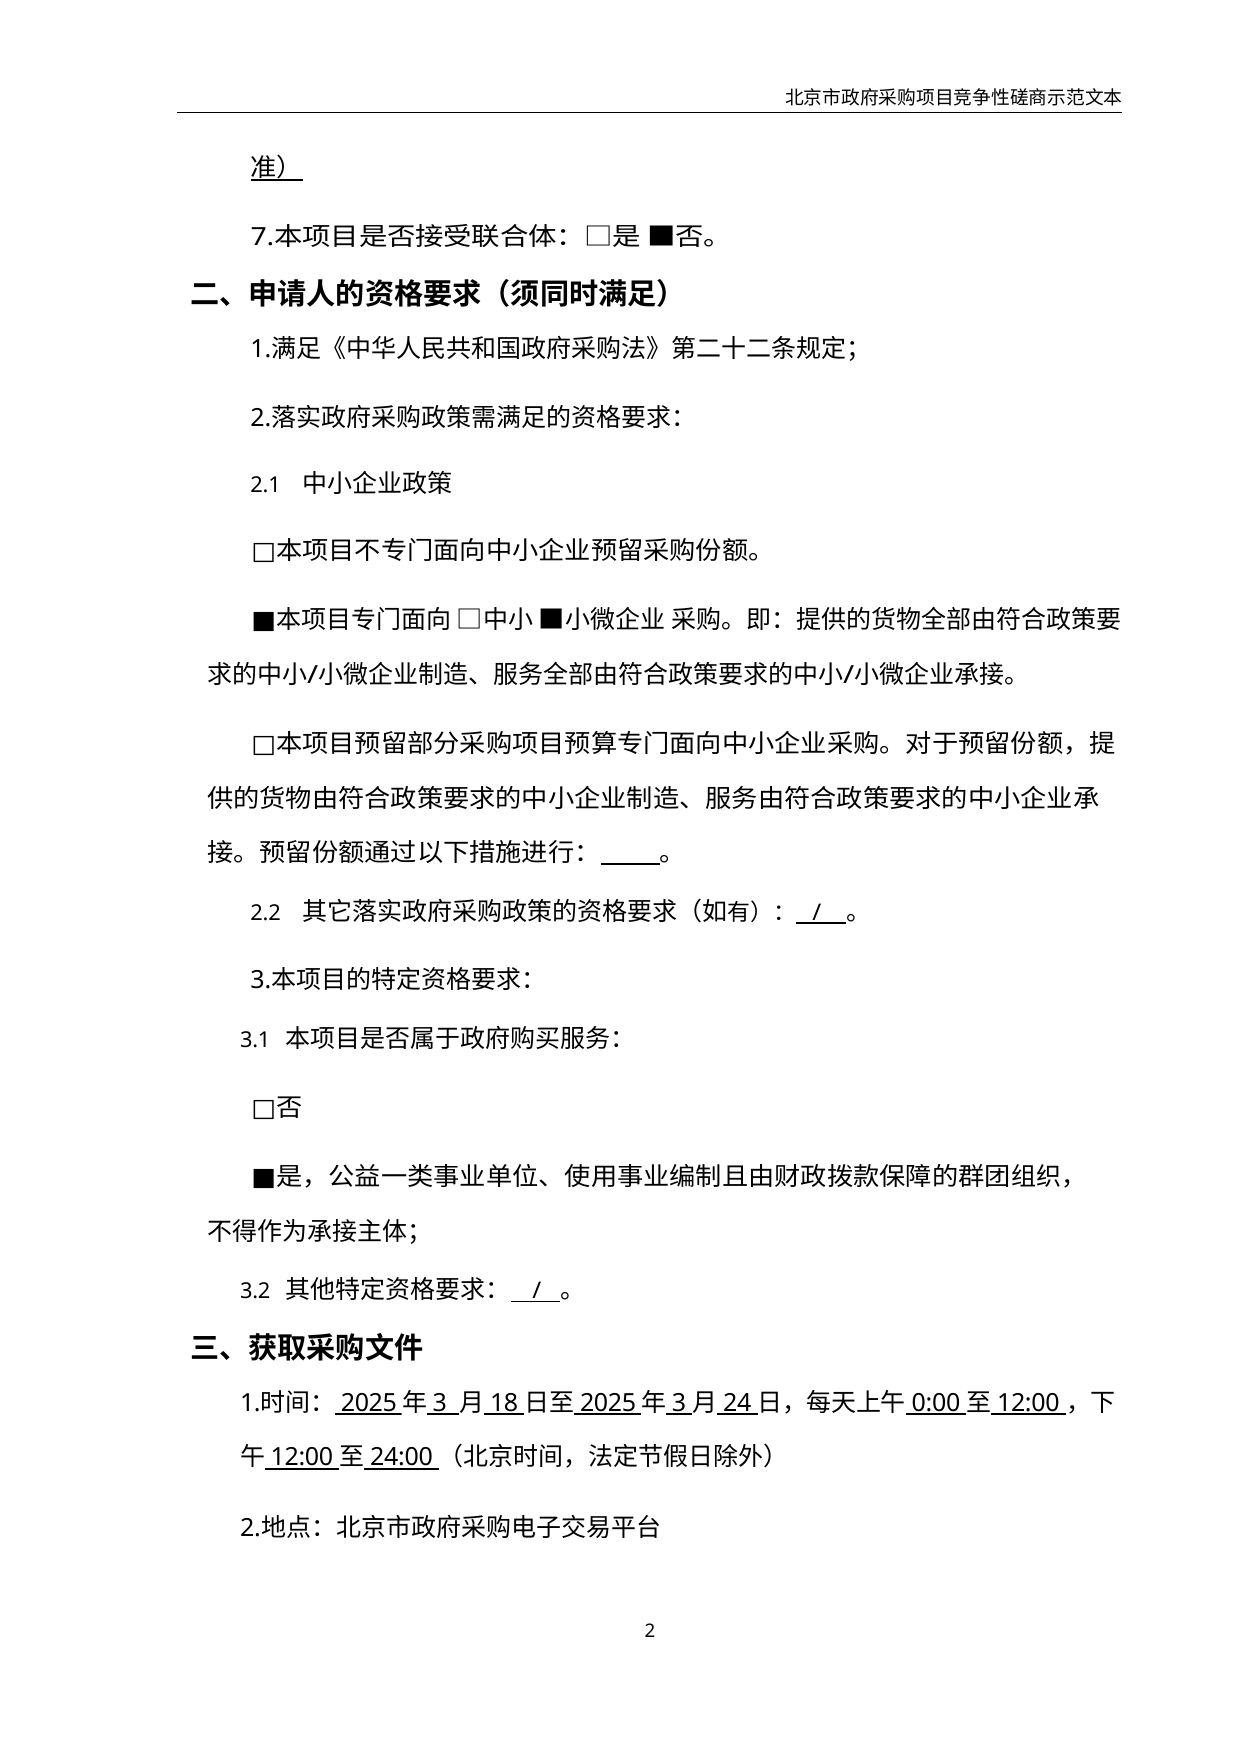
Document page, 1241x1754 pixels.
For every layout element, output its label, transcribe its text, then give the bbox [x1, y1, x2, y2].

text □否 [207, 1087, 1122, 1124]
text 2.落实政府采购政策需满足的资格要求： [250, 397, 1122, 433]
list 其他特定资格要求： / 。 [240, 1270, 1122, 1306]
list 本项目是否属于政府购买服务： [240, 1018, 1122, 1054]
text □本项目不专门面向中小企业预留采购份额。 [207, 531, 1122, 567]
text ■是，公益一类事业单位、使用事业编制且由财政拨款保障的群团组织，不得作为承接主体； [207, 1157, 1104, 1247]
text 7.本项目是否接受联合体：□是 ■否。 [250, 216, 1122, 252]
text 2.地点：北京市政府采购电子交易平台 [240, 1507, 1122, 1543]
list 中小企业政策 [250, 466, 1122, 500]
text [250, 148, 1122, 184]
text 3.本项目的特定资格要求： [250, 959, 1122, 996]
list 其它落实政府采购政策的资格要求（如有）： / 。 [250, 891, 1122, 927]
subtitle 二、申请人的资格要求（须同时满足） [190, 270, 1122, 313]
text 1.时间： 2025年 3 月 18 日至 2025年 3 月 24 日，每天上午 0:00 至 12:00 ，下午 12:00 至 24:00 （北京时间，法定节假日除外） [240, 1382, 1122, 1473]
subtitle 三、获取采购文件 [190, 1324, 1122, 1366]
text ■本项目专门面向 □中小 ■小微企业 采购。即：提供的货物全部由符合政策要求的中小/小微企业制造、服务全部由符合政策要求的中小/小微企业承接。 [207, 600, 1122, 691]
text 1.满足《中华人民共和国政府采购法》第二十二条规定； [250, 329, 1122, 365]
text □本项目预留部分采购项目预算专门面向中小企业采购。对于预留份额，提供的货物由符合政策要求的中小企业制造、服务由符合政策要求的中小企业承接。预留份额通过以下措施进行： 。 [207, 724, 1122, 869]
